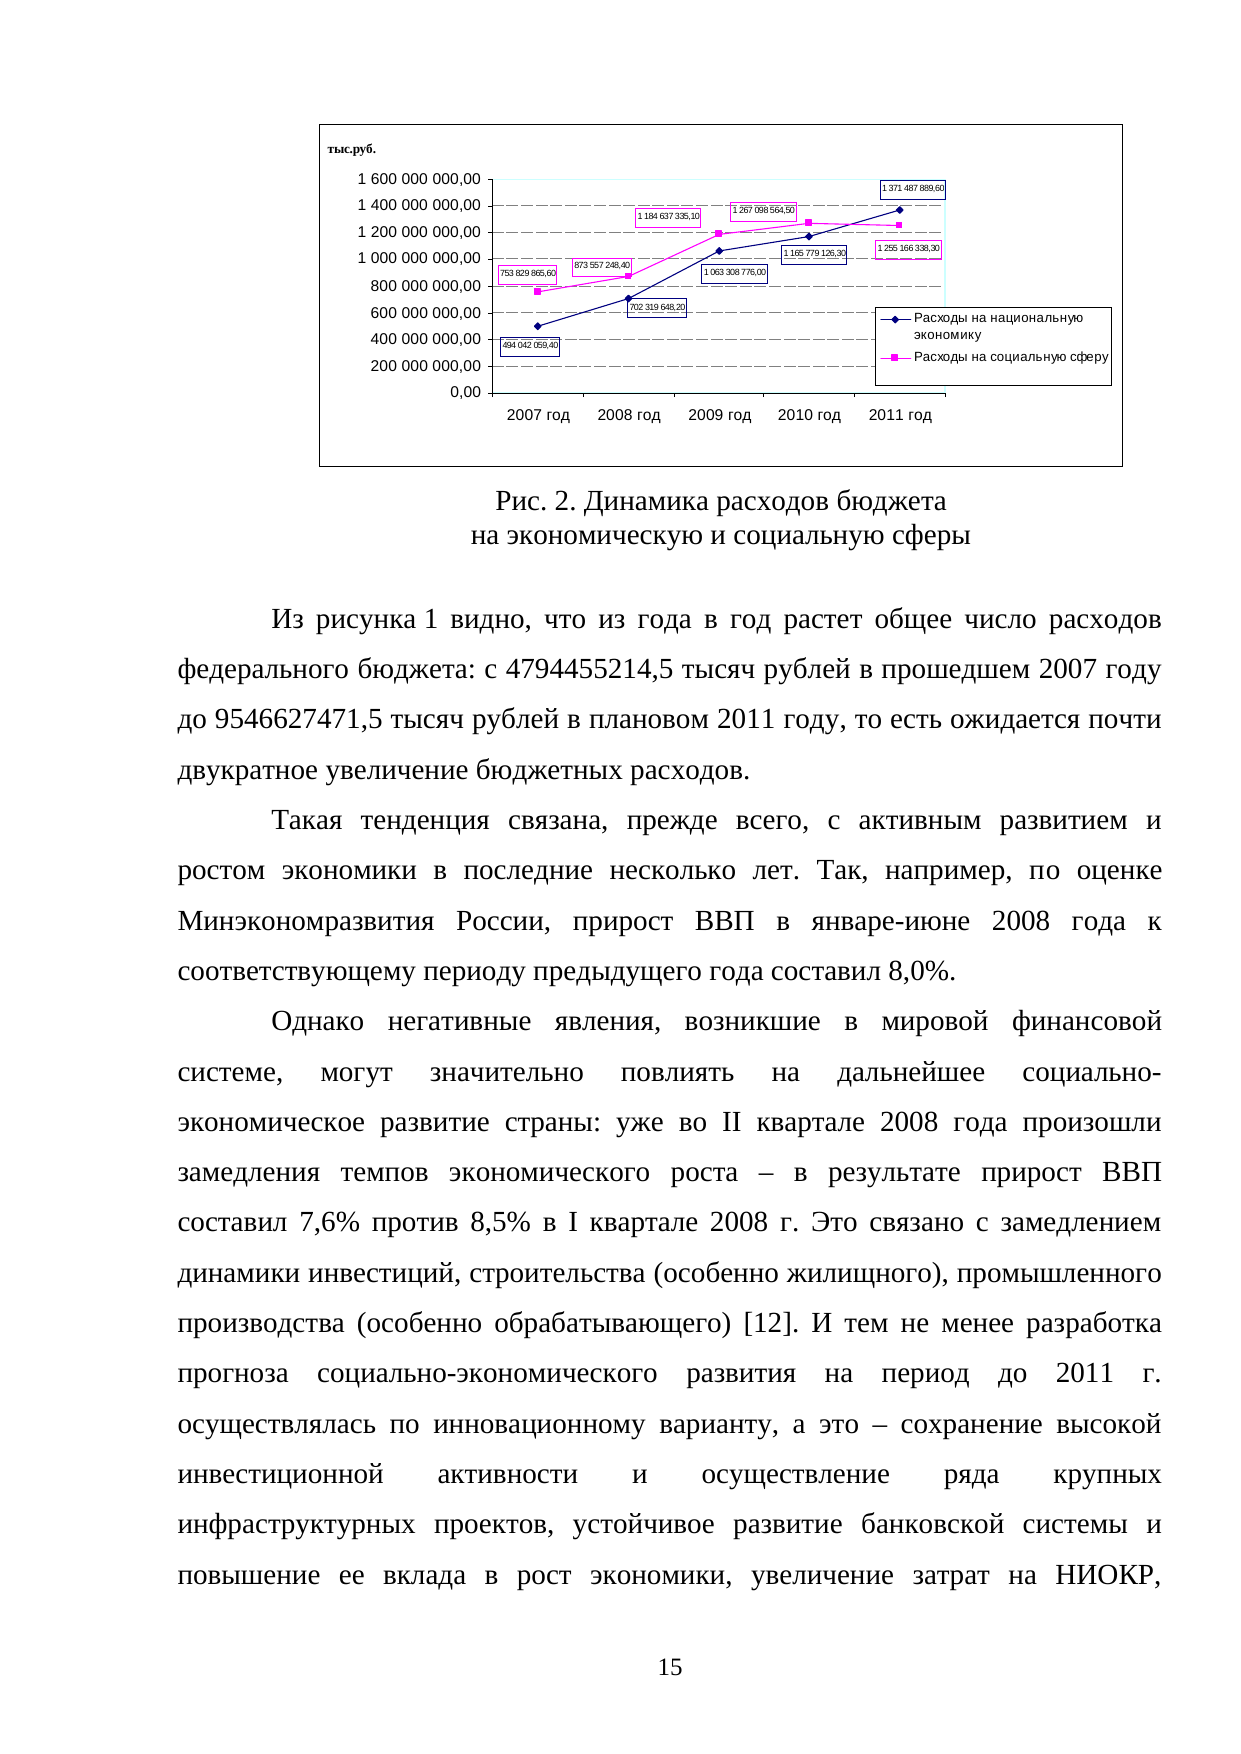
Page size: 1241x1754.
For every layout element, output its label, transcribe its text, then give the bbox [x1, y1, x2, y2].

text на экономическую и социальную сферы [177, 517, 1171, 551]
text Рис. 2. Динамика расходов бюджета [177, 483, 1171, 517]
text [177, 1003, 1162, 1590]
text Такая тенденция связана, прежде всего, с активным развитием и ростом экономики в последние несколько лет. Так, например, по оценке Минэкономразвития России, прирост ВВП в январе-июне 2008 года к соответствующему периоду предыдущего года составил 8,0%. [177, 802, 1162, 987]
text Из рисунка 1 видно, что из года в год растет общее число расходов федерального бюджета: с 4794455214,5 тысяч рублей в прошедшем 2007 году до 9546627471,5 тысяч рублей в плановом 2011 году, то есть ожидается почти двукратное увеличение бюджетных расходов. [177, 601, 1162, 785]
